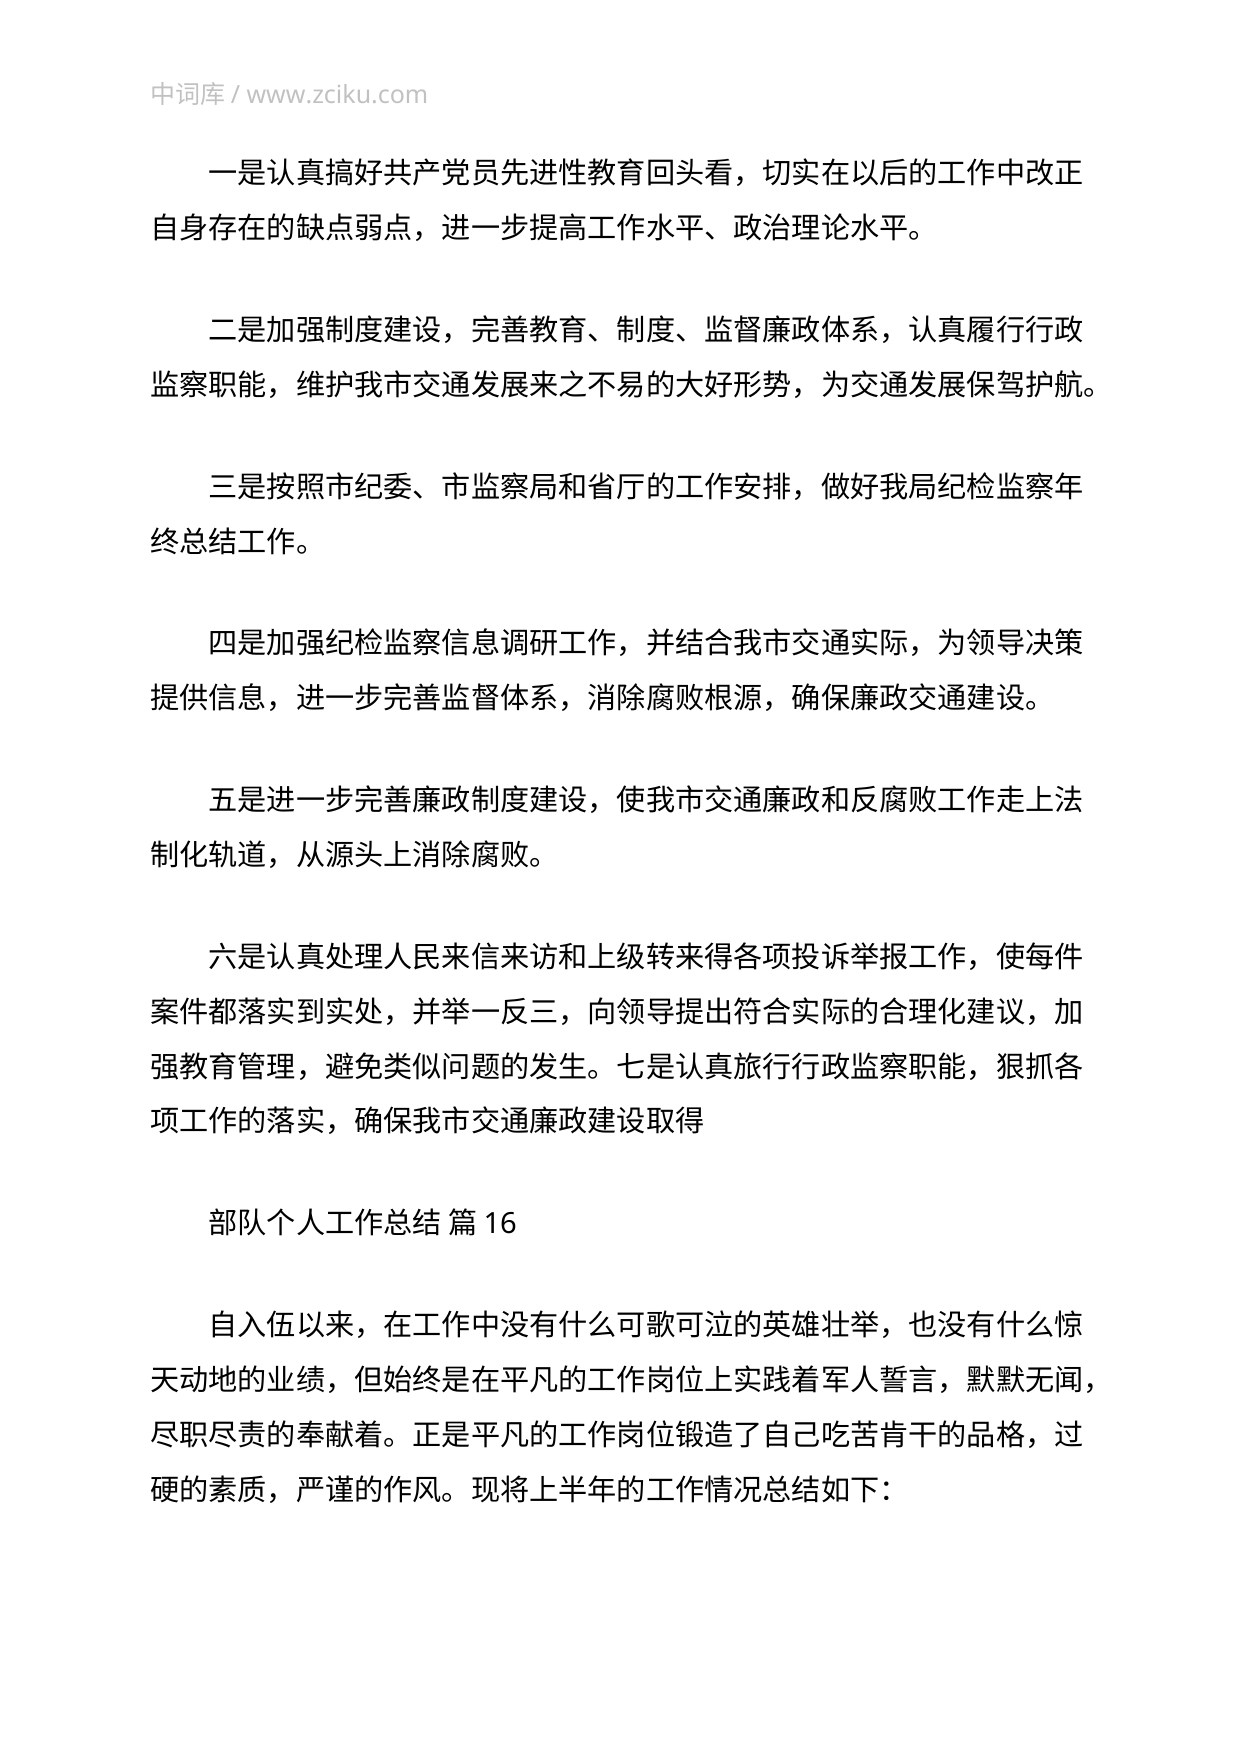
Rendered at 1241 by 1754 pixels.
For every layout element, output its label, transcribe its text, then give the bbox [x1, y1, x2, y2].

text 六是认真处理人民来信来访和上级转来得各项投诉举报工作，使每件案件都落实到实处，并举一反三，向领导提出符合实际的合理化建议，加强教育管理，避免类似问题的发生。七是认真旅行行政监察职能，狠抓各项工作的落实，确保我市交通廉政建设取得 [150, 933, 1090, 1140]
text 五是进一步完善廉政制度建设，使我市交通廉政和反腐败工作走上法制化轨道，从源头上消除腐败。 [150, 777, 1090, 874]
text 四是加强纪检监察信息调研工作，并结合我市交通实际，为领导决策提供信息，进一步完善监督体系，消除腐败根源，确保廉政交通建设。 [150, 620, 1090, 717]
text 一是认真搞好共产党员先进性教育回头看，切实在以后的工作中改正自身存在的缺点弱点，进一步提高工作水平、政治理论水平。 [150, 150, 1090, 247]
text 部队个人工作总结 篇16 [150, 1200, 1090, 1242]
text 二是加强制度建设，完善教育、制度、监督廉政体系，认真履行行政监察职能，维护我市交通发展来之不易的大好形势，为交通发展保驾护航。 [150, 307, 1090, 404]
text 自入伍以来，在工作中没有什么可歌可泣的英雄壮举，也没有什么惊天动地的业绩，但始终是在平凡的工作岗位上实践着军人誓言，默默无闻，尽职尽责的奉献着。正是平凡的工作岗位锻造了自己吃苦肯干的品格，过硬的素质，严谨的作风。现将上半年的工作情况总结如下： [150, 1302, 1090, 1509]
text 三是按照市纪委、市监察局和省厅的工作安排，做好我局纪检监察年终总结工作。 [150, 463, 1090, 561]
